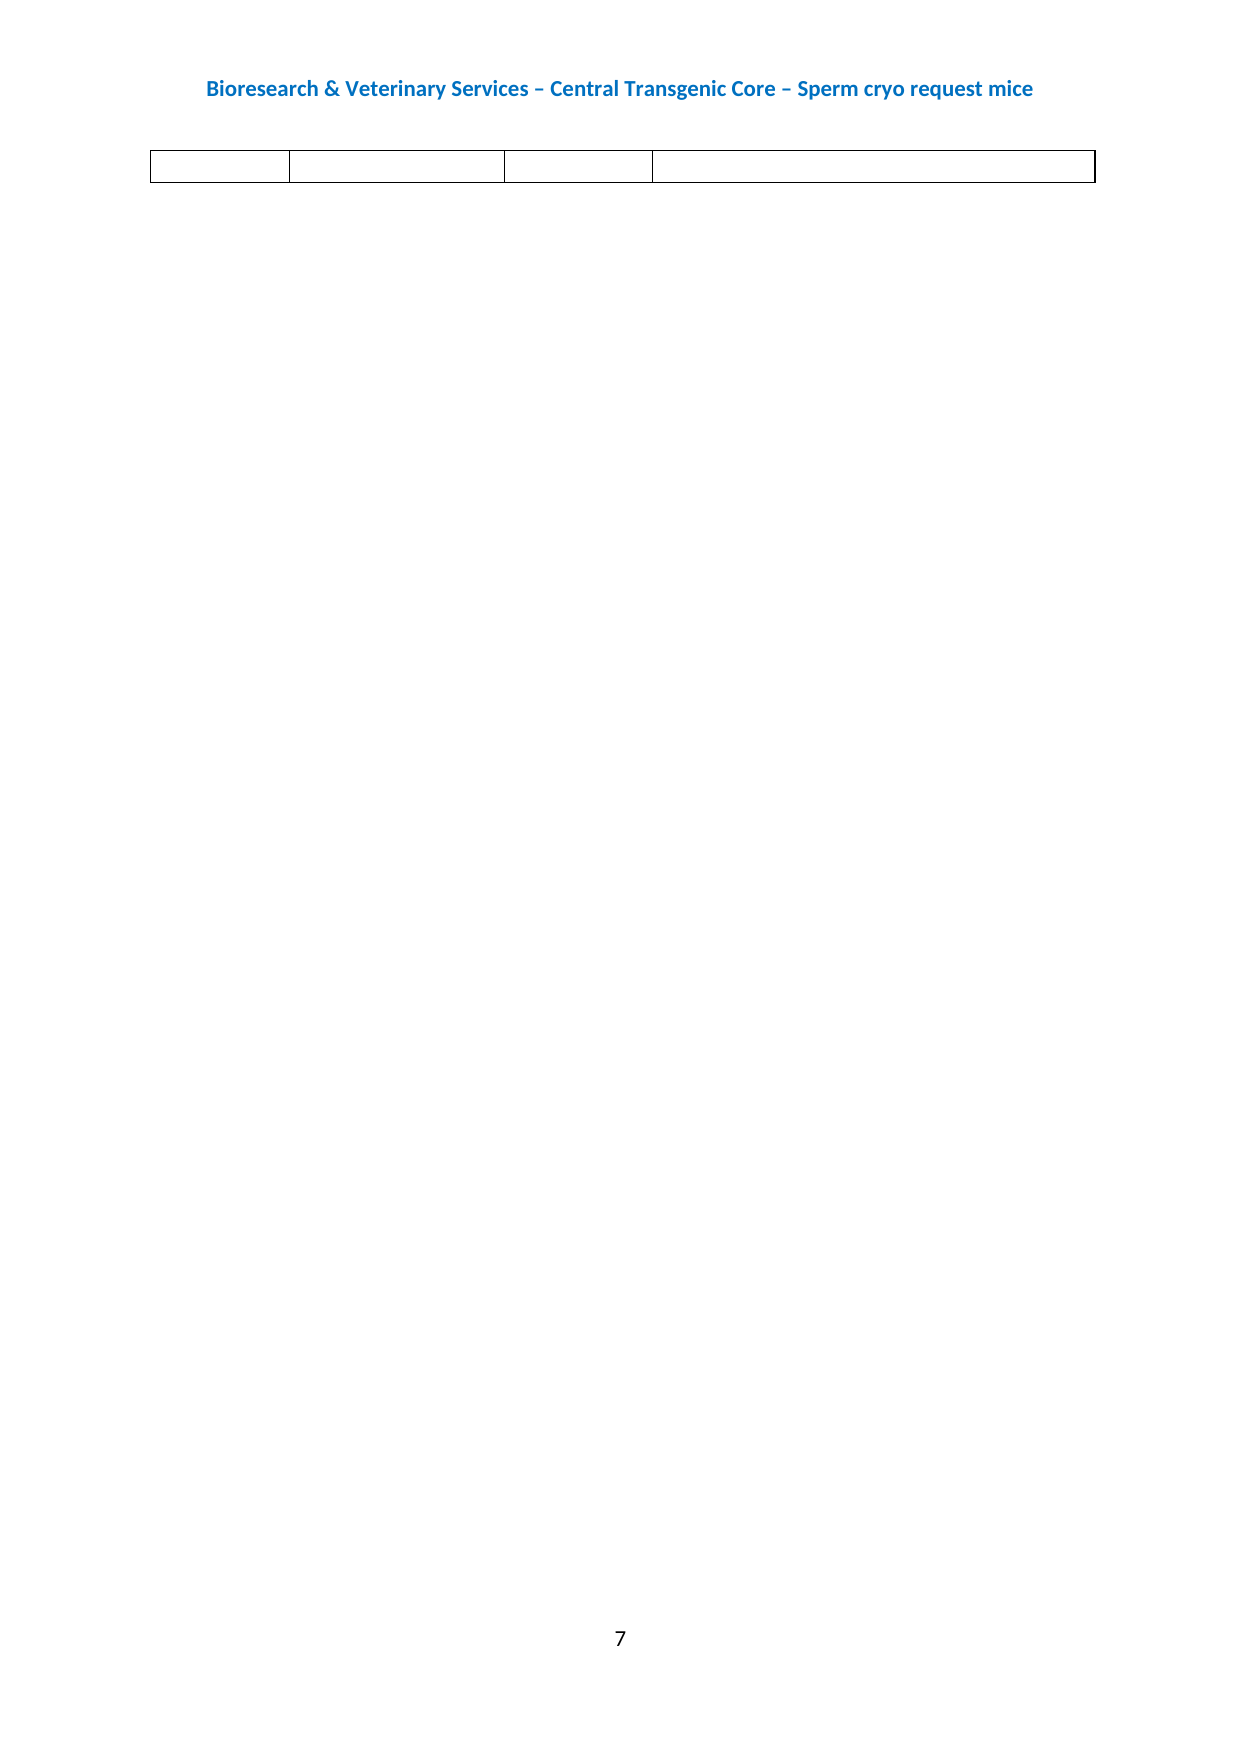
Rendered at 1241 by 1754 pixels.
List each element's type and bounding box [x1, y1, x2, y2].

table_cell [505, 151, 652, 182]
table_cell [151, 151, 289, 182]
table_cell [290, 151, 504, 182]
table_cell [653, 151, 1094, 182]
